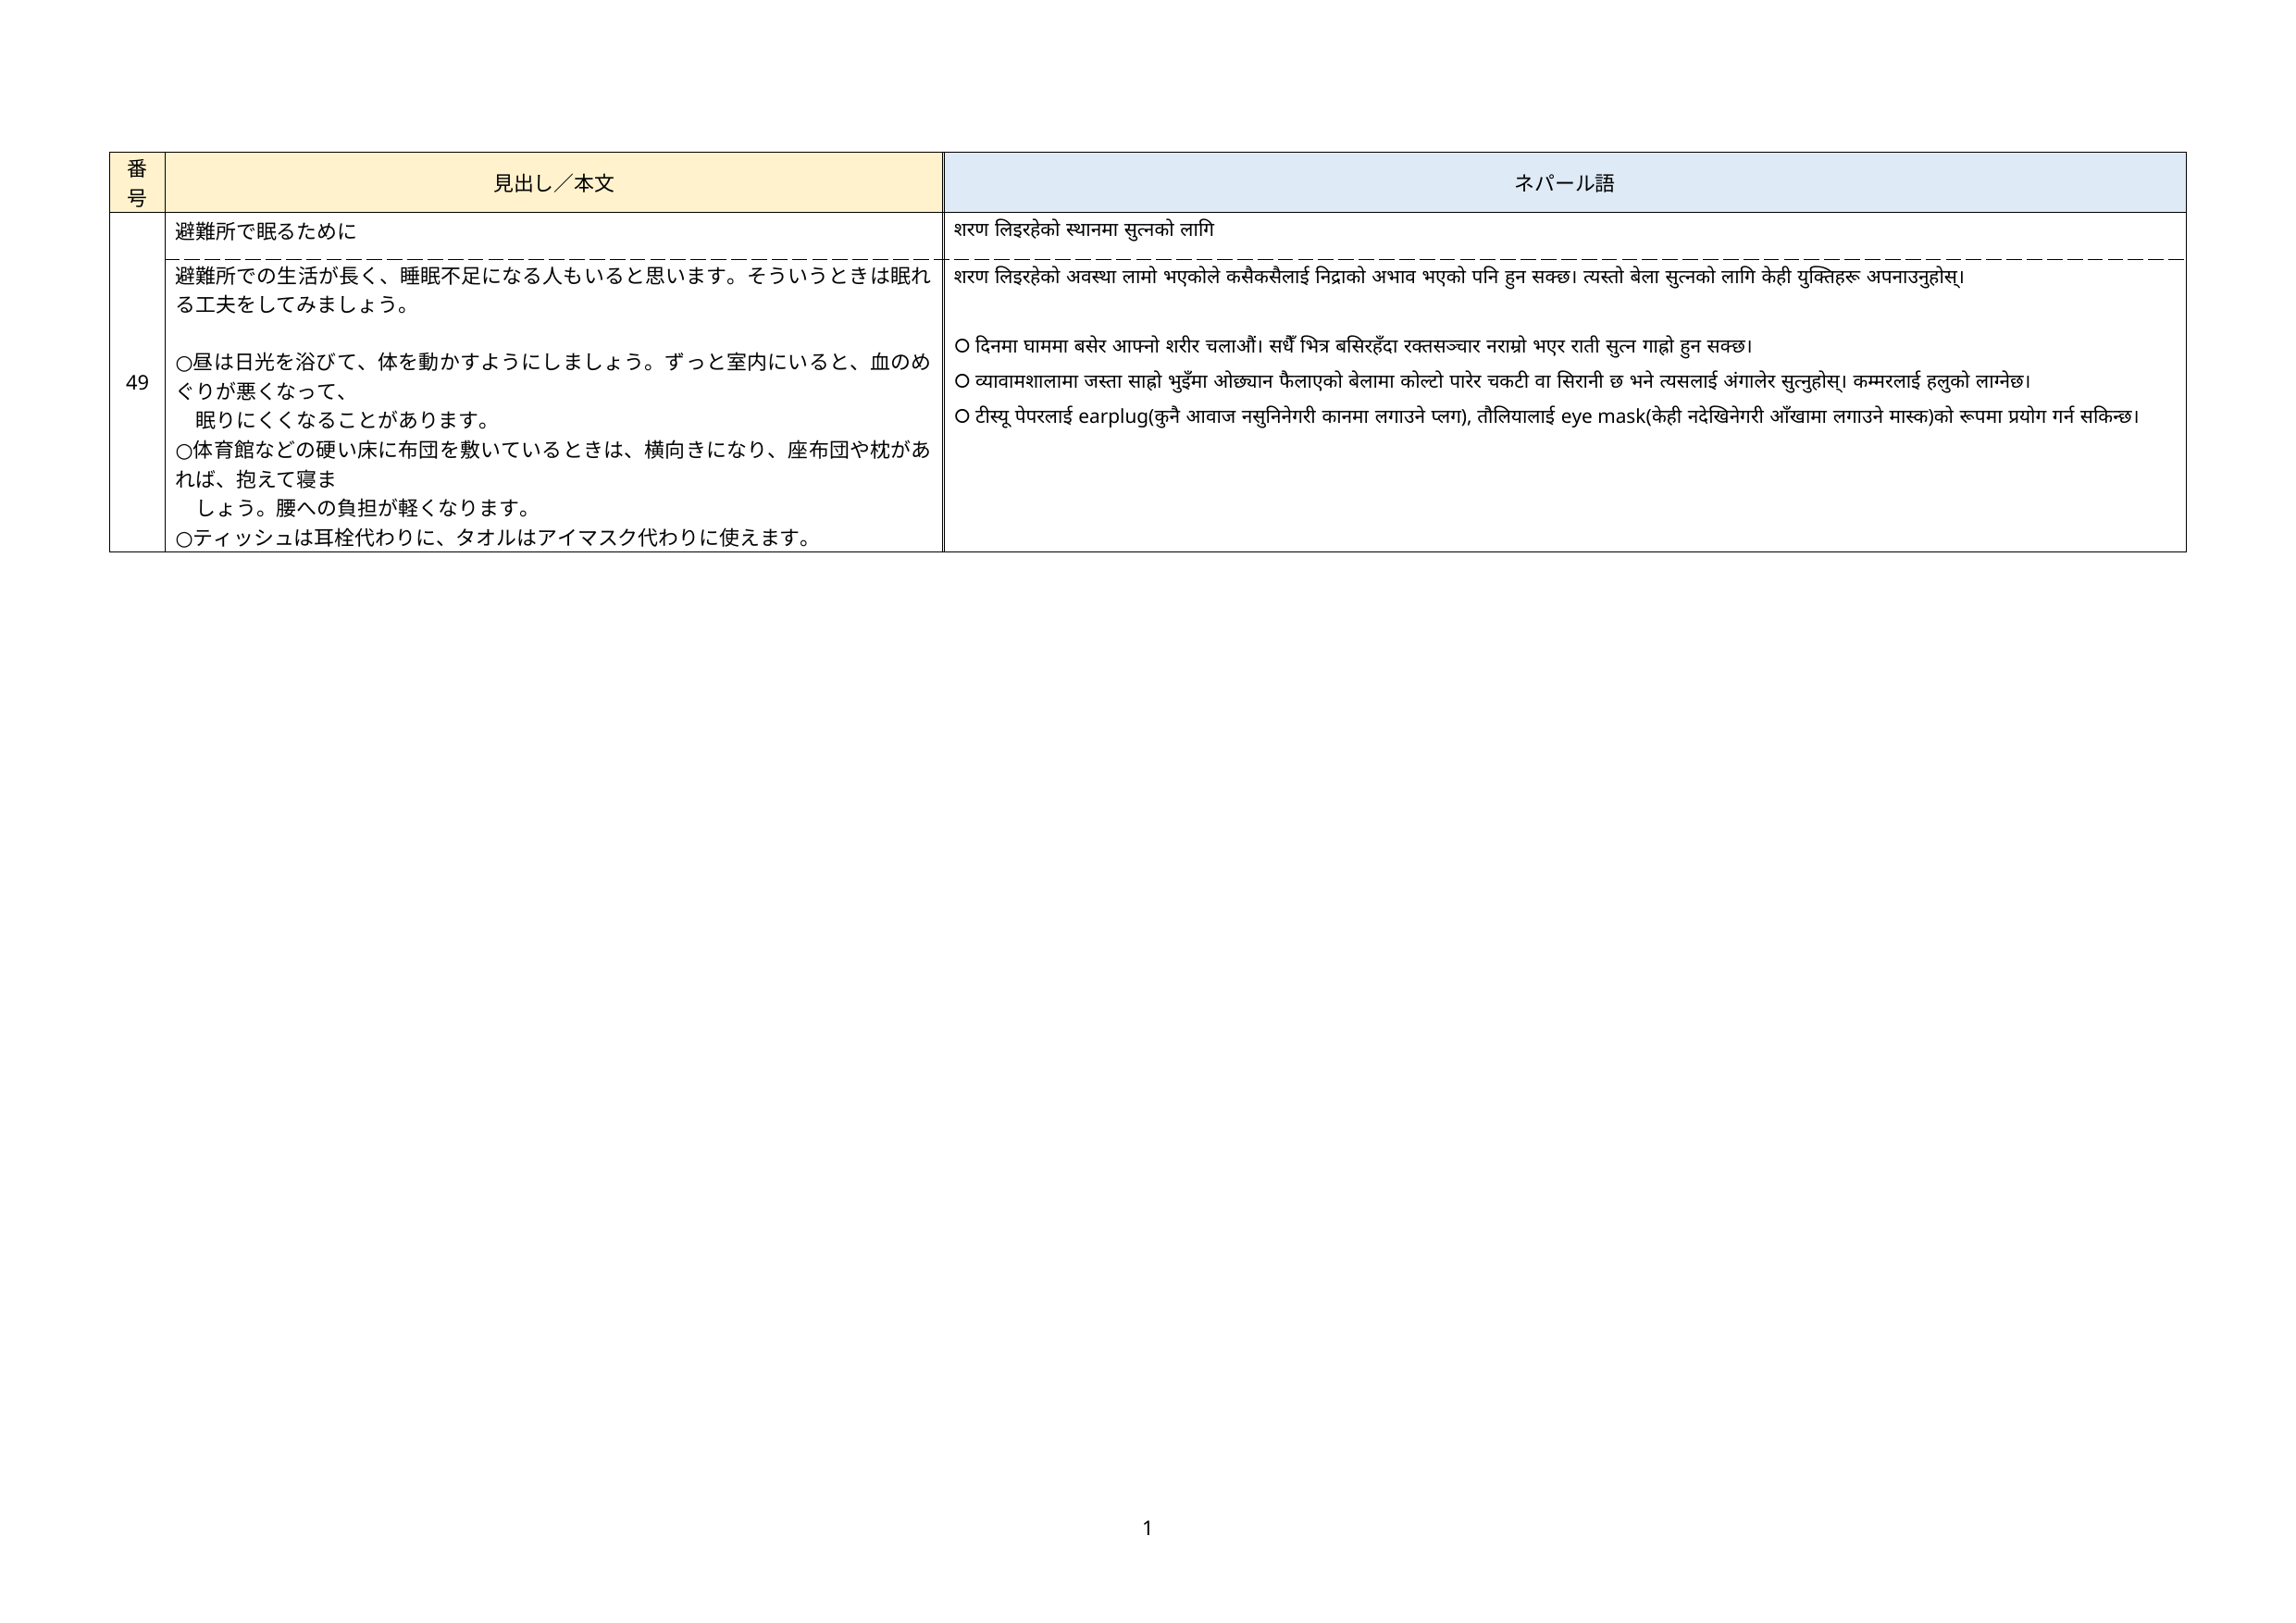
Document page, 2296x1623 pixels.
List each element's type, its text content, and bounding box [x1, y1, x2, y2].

table_cell 49 [110, 213, 165, 551]
table_cell 避難所で眠るために [166, 213, 942, 259]
table_cell शरण लिइरहेको अवस्था लामो भएकोले कसैकसैलाई निद्राको अभाव भएको पनि हुन सक्छ। त्यस्तो बेला सुत्नको लागि केही युक्तिहरू अपनाउनुहोस्। दिनमा घाममा बसेर आफ्नो शरीर चलाऔं। सधैँ भित्र बसिरहँदा रक्तसञ्चार नराम्रो भएर राती सुत्न गाह्रो हुन सक्छ। व्यावामशालामा जस्ता साह्रो भुइँमा ओछ्यान फैलाएको बेलामा कोल्टो पारेर चकटी वा सिरानी छ भने त्यसलाई अंगालेर सुत्नुहोस्। कम्मरलाई हलुको लाग्नेछ। टीस्यू पेपरलाई earplug(कुनै आवाज नसुनिनेगरी कानमा लगाउने प्लग), तौलियालाई eye mask(केही नदेखिनेगरी आँखामा लगाउने मास्क)को रूपमा प्रयोग गर्न सकिन्छ। [945, 259, 2186, 551]
table_header 番号 [110, 153, 165, 212]
table_cell शरण लिइरहेको स्थानमा सुत्नको लागि [945, 213, 2186, 259]
table_header 見出し／本文 [166, 153, 942, 212]
table_header ネパール語 [945, 153, 2186, 212]
table_cell 避難所での生活が長く、睡眠不足になる人もいると思います。そういうときは眠れる工夫をしてみましょう。 ○昼は日光を浴びて、体を動かすようにしましょう。ずっと室内にいると、血のめぐりが悪くなって、 眠りにくくなることがあります。 ○体育館などの硬い床に布団を敷いているときは、横向きになり、座布団や枕があれば、抱えて寝ま しょう。腰への負担が軽くなります。 ○ティッシュは耳栓代わりに、タオルはアイマスク代わりに使えます。 [166, 259, 942, 551]
